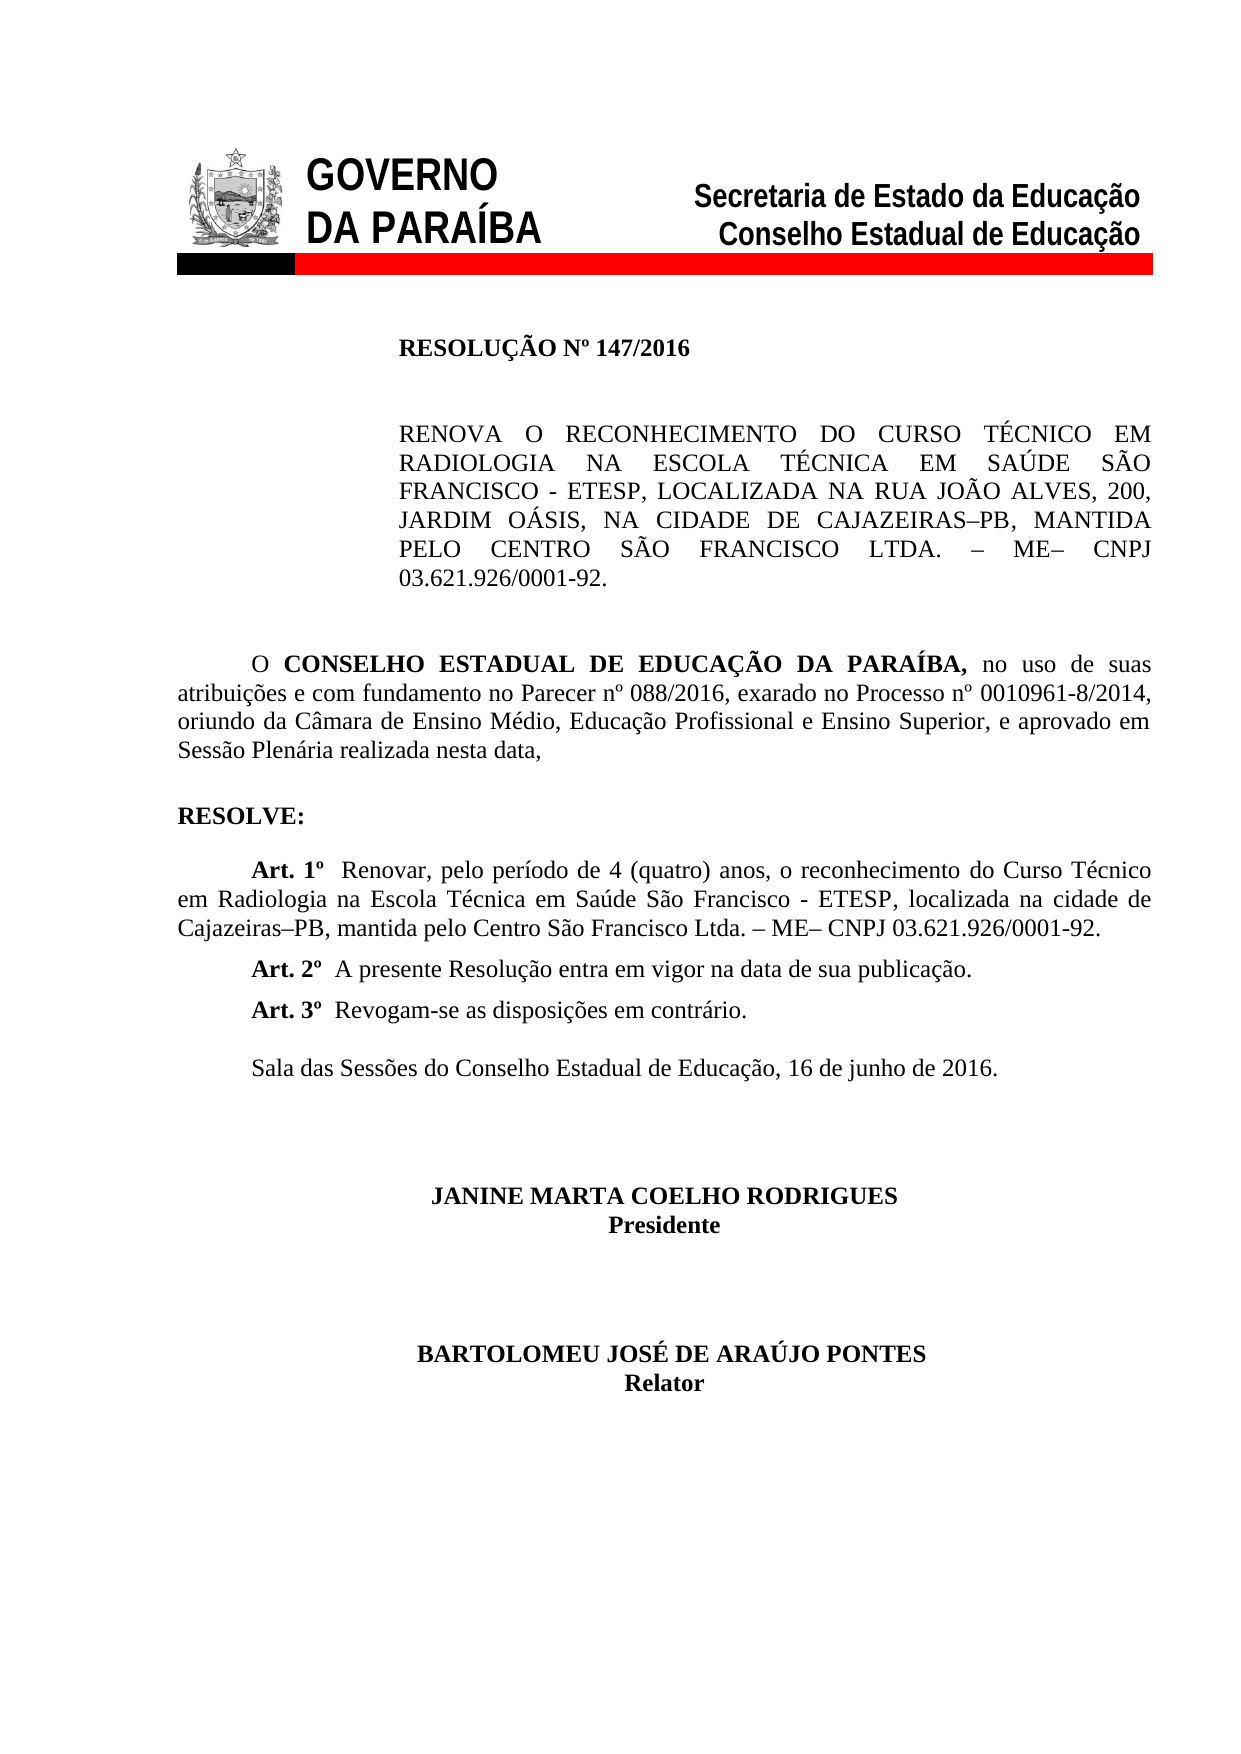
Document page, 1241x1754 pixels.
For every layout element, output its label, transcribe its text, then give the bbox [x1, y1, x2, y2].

text Art. 3º Revogam-se as disposições em contrário. [251, 995, 1152, 1024]
table_header GOVERNO DA PARAÍBA [295, 148, 561, 253]
text Presidente [177, 1210, 1152, 1239]
table_cell [178, 255, 295, 274]
text RESOLUÇÃO Nº 147/2016 [398, 333, 1152, 361]
table_header Secretaria de Estado da Educação Conselho Estadual de Educação [561, 148, 1152, 253]
subtitle BARTOLOMEU JOSÉ DE ARAÚJO PONTES [162, 1339, 1181, 1368]
text Art. 1º Renovar, pelo período de 4 (quatro) anos, o reconhecimento do Curso Técnico em Radiologia na Escola Técnica em Saúde São Francisco - ETESP, localizada na cidade de Cajazeiras–PB, mantida pelo Centro São Francisco Ltda. – ME– CNPJ 03.621.926/0001-92. [177, 855, 1152, 941]
subtitle JANINE MARTA COELHO RODRIGUES [177, 1181, 1152, 1210]
text Sala das Sessões do Conselho Estadual de Educação, 16 de junho de 2016. [177, 1053, 1152, 1081]
picture [188, 147, 284, 247]
text Art. 2º A presente Resolução entra em vigor na data de sua publicação. [177, 954, 1152, 983]
text Relator [177, 1368, 1152, 1396]
table_cell [296, 255, 1151, 274]
text RESOLVE: [177, 801, 1152, 830]
text O CONSELHO ESTADUAL DE EDUCAÇÃO DA PARAÍBA, no uso de suas atribuições e com fundamento no Parecer nº 088/2016, exarado no Processo nº 0010961-8/2014, oriundo da Câmara de Ensino Médio, Educação Profissional e Ensino Superior, e aprovado em Sessão Plenária realizada nesta data, [177, 649, 1152, 764]
text RENOVA O RECONHECIMENTO DO CURSO TÉCNICO EM RADIOLOGIA NA ESCOLA TÉCNICA EM SAÚDE SÃO FRANCISCO - ETESP, LOCALIZADA NA RUA JOÃO ALVES, 200, JARDIM OÁSIS, NA CIDADE DE CAJAZEIRAS–PB, MANTIDA PELO CENTRO SÃO FRANCISCO LTDA. – ME– CNPJ 03.621.926/0001-92. [398, 419, 1152, 591]
table_header [177, 148, 295, 253]
